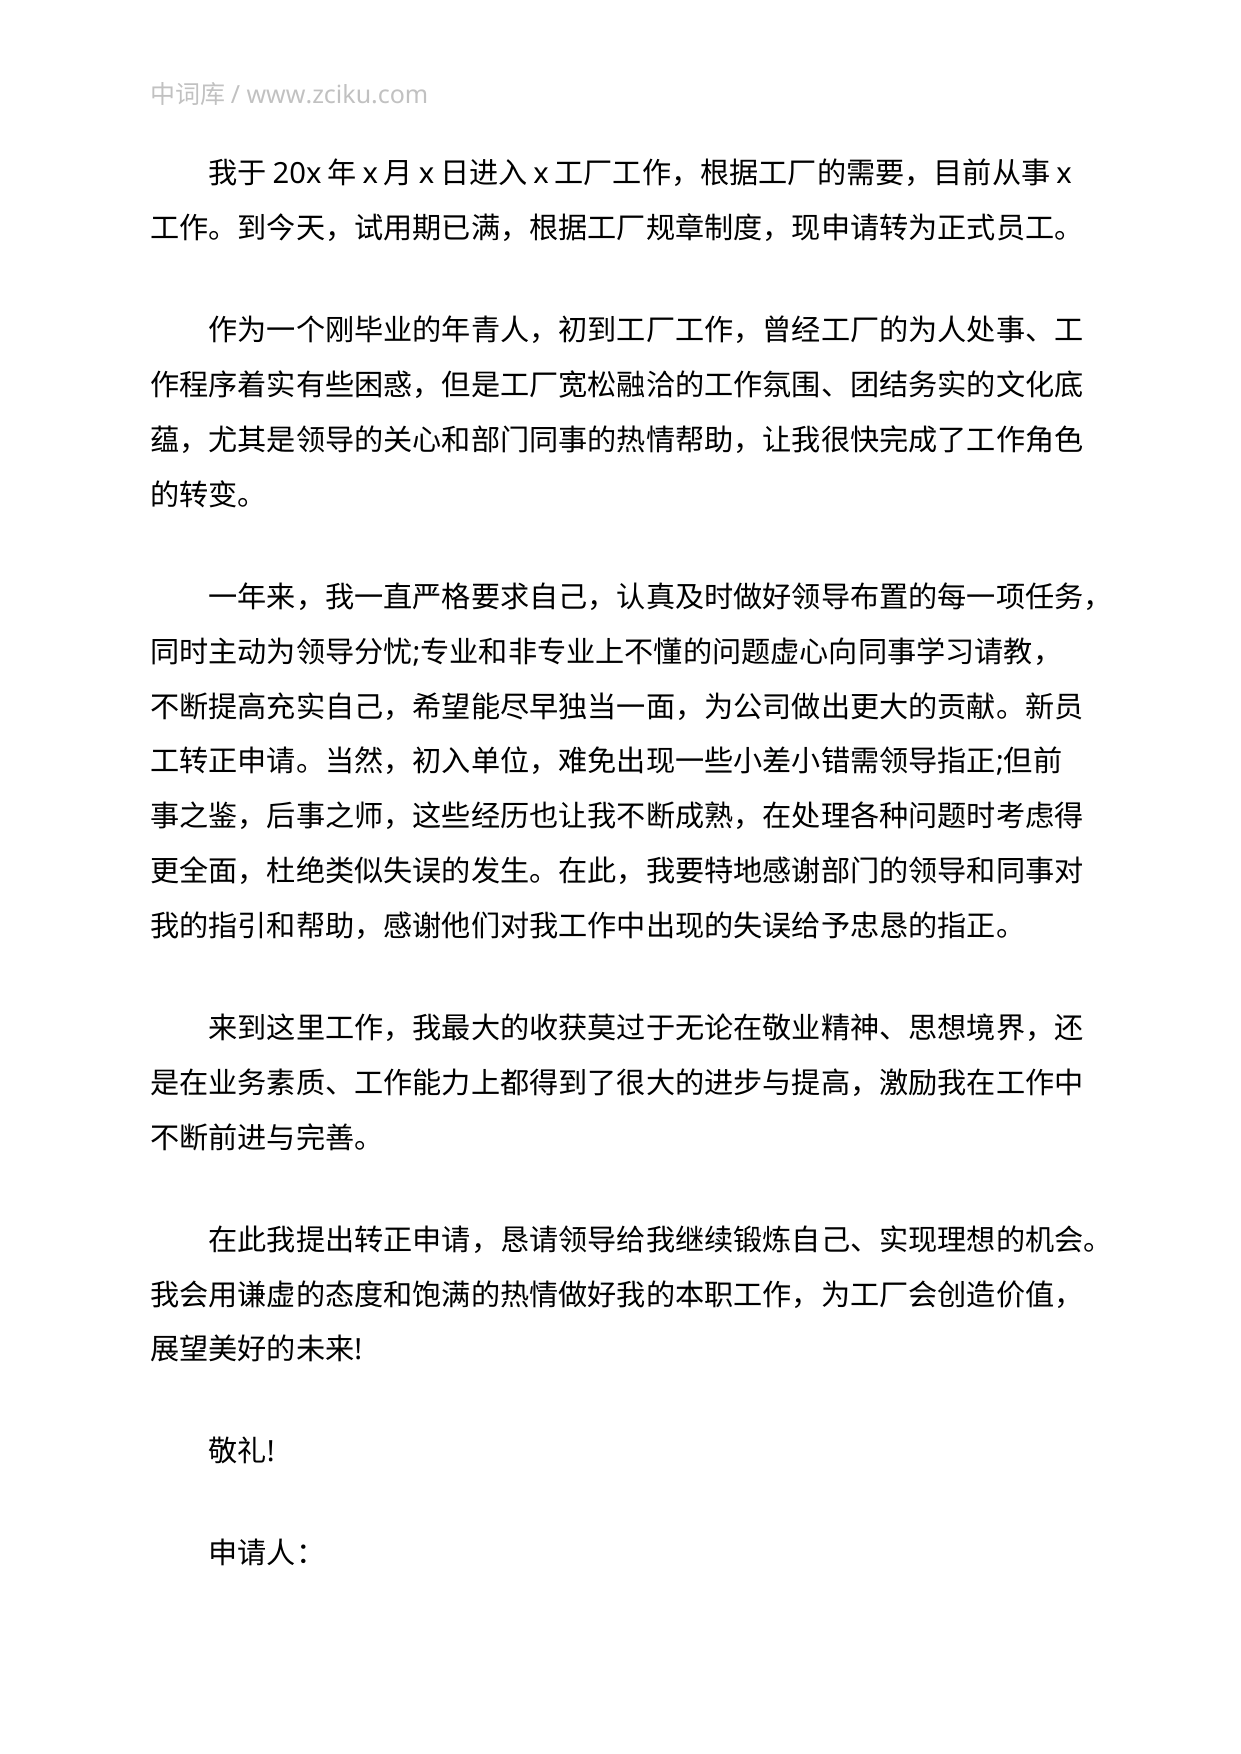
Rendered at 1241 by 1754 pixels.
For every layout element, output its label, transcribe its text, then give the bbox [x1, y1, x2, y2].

text 我于20x年x月x日进入x工厂工作，根据工厂的需要，目前从事x工作。到今天，试用期已满，根据工厂规章制度，现申请转为正式员工。 [150, 150, 1090, 247]
text 一年来，我一直严格要求自己，认真及时做好领导布置的每一项任务，同时主动为领导分忧;专业和非专业上不懂的问题虚心向同事学习请教，不断提高充实自己，希望能尽早独当一面，为公司做出更大的贡献。新员工转正申请。当然，初入单位，难免出现一些小差小错需领导指正;但前事之鉴，后事之师，这些经历也让我不断成熟，在处理各种问题时考虑得更全面，杜绝类似失误的发生。在此，我要特地感谢部门的领导和同事对我的指引和帮助，感谢他们对我工作中出现的失误给予忠恳的指正。 [150, 573, 1090, 945]
text 来到这里工作，我最大的收获莫过于无论在敬业精神、思想境界，还是在业务素质、工作能力上都得到了很大的进步与提高，激励我在工作中不断前进与完善。 [150, 1004, 1090, 1157]
text 在此我提出转正申请，恳请领导给我继续锻炼自己、实现理想的机会。我会用谦虚的态度和饱满的热情做好我的本职工作，为工厂会创造价值，展望美好的未来! [150, 1216, 1090, 1368]
text 作为一个刚毕业的年青人，初到工厂工作，曾经工厂的为人处事、工作程序着实有些困惑，但是工厂宽松融洽的工作氛围、团结务实的文化底蕴，尤其是领导的关心和部门同事的热情帮助，让我很快完成了工作角色的转变。 [150, 307, 1090, 514]
text 敬礼! [150, 1428, 1090, 1470]
text 申请人： [150, 1530, 1090, 1572]
